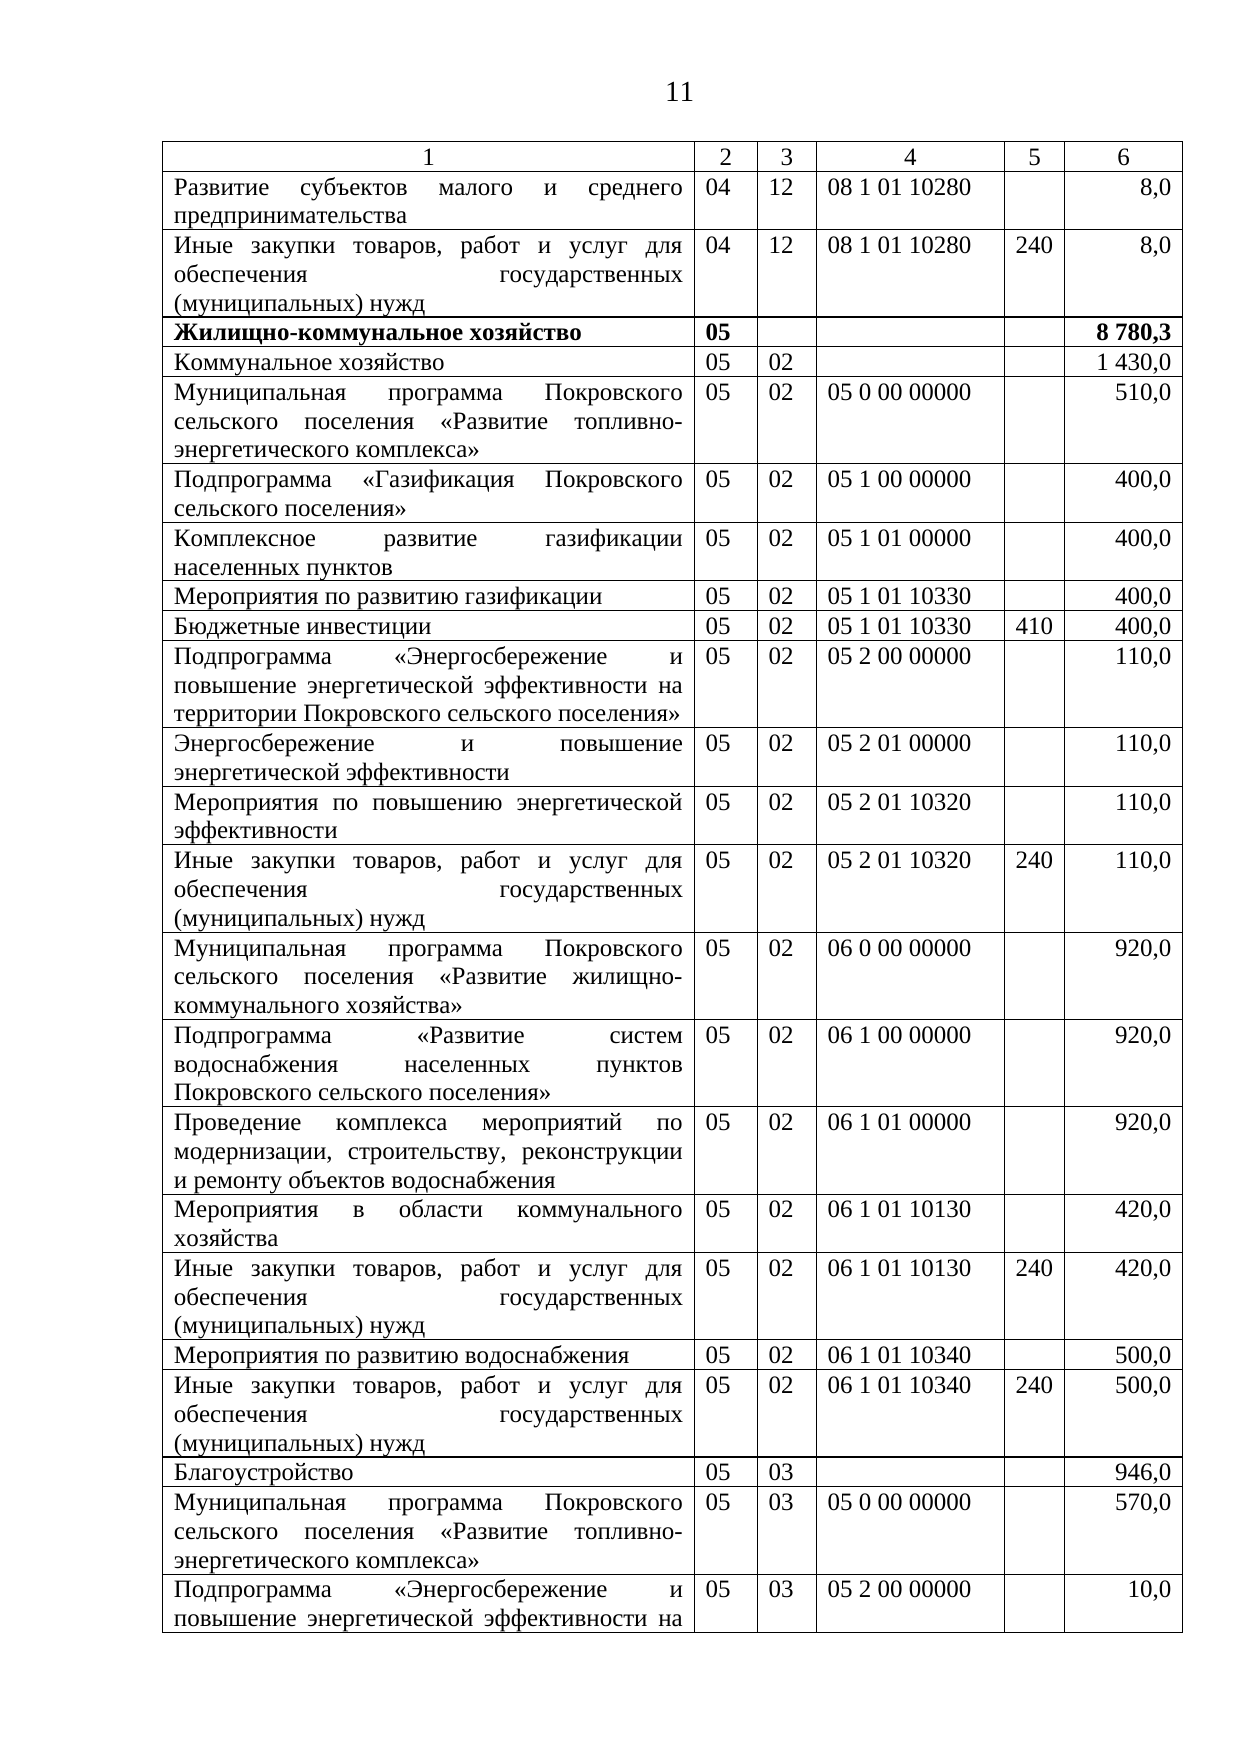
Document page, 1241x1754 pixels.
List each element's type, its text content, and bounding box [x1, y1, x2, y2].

table_cell 400,0 [1065, 464, 1182, 522]
table_cell [1005, 728, 1064, 786]
table_header 3 [758, 142, 816, 171]
table_cell [1005, 1458, 1064, 1486]
table_cell Энергосбережение и повышение энергетической эффективности [163, 728, 694, 786]
table_cell 240 [1005, 1253, 1064, 1339]
table_cell Иные закупки товаров, работ и услуг для обеспечения государственных (муниципальных) нужд [163, 1253, 694, 1339]
table_header 4 [817, 142, 1004, 171]
table_cell 110,0 [1065, 641, 1182, 727]
table_cell 110,0 [1065, 728, 1182, 786]
table_cell 02 [758, 1107, 816, 1193]
table_cell [1005, 464, 1064, 522]
table_cell 02 [758, 464, 816, 522]
table_cell 920,0 [1065, 933, 1182, 1019]
table_cell 05 [695, 377, 757, 463]
table_cell 05 [695, 1020, 757, 1106]
table_cell [1005, 1575, 1064, 1632]
table_header 5 [1005, 142, 1064, 171]
table_cell 05 [695, 728, 757, 786]
table_header 6 [1065, 142, 1182, 171]
table_cell Муниципальная программа Покровского сельского поселения «Развитие топливно-энергетического комплекса» [163, 1487, 694, 1573]
table_cell 110,0 [1065, 845, 1182, 932]
table_cell 02 [758, 1195, 816, 1252]
table_cell 06 1 00 00000 [817, 1020, 1004, 1106]
table_cell [817, 318, 1004, 346]
table_cell 400,0 [1065, 611, 1182, 640]
table_cell 946,0 [1065, 1458, 1182, 1486]
table_cell [817, 1458, 1004, 1486]
table_cell 1 430,0 [1065, 347, 1182, 376]
table_cell 02 [758, 1340, 816, 1369]
table_cell [1005, 347, 1064, 376]
table_cell 05 0 00 00000 [817, 1487, 1004, 1573]
table_cell 05 2 01 00000 [817, 728, 1004, 786]
table_cell 05 [695, 523, 757, 580]
table_cell Муниципальная программа Покровского сельского поселения «Развитие топливно-энергетического комплекса» [163, 377, 694, 463]
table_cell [163, 1575, 694, 1632]
table_cell 05 [695, 933, 757, 1019]
table_cell 02 [758, 1253, 816, 1339]
table_header 1 [163, 142, 694, 171]
table_cell 400,0 [1065, 523, 1182, 580]
table_cell 05 2 01 10320 [817, 787, 1004, 844]
table_cell Муниципальная программа Покровского сельского поселения «Развитие жилищно-коммунального хозяйства» [163, 933, 694, 1019]
table_cell 05 [695, 1253, 757, 1339]
table_cell 920,0 [1065, 1107, 1182, 1193]
table_cell 420,0 [1065, 1253, 1182, 1339]
table_cell 05 1 01 00000 [817, 523, 1004, 580]
table_cell [1005, 172, 1064, 229]
table_cell 05 0 00 00000 [817, 377, 1004, 463]
table_cell 05 [695, 318, 757, 346]
table_cell 05 1 01 10330 [817, 581, 1004, 610]
table_cell 05 [695, 1195, 757, 1252]
table_cell 8,0 [1065, 172, 1182, 229]
table_cell 06 1 01 10340 [817, 1340, 1004, 1369]
table_cell 05 1 01 10330 [817, 611, 1004, 640]
table_cell 400,0 [1065, 581, 1182, 610]
table_cell Мероприятия по развитию газификации [163, 581, 694, 610]
table_cell 12 [758, 172, 816, 229]
table_cell 10,0 [1065, 1575, 1182, 1632]
table_cell 05 [695, 1458, 757, 1486]
table_cell Бюджетные инвестиции [163, 611, 694, 640]
table_cell 03 [758, 1458, 816, 1486]
table_cell Подпрограмма «Энергосбережение и повышение энергетической эффективности на территории Покровского сельского поселения» [163, 641, 694, 727]
table_cell 8 780,3 [1065, 318, 1182, 346]
table_cell 04 [695, 172, 757, 229]
table_cell Комплексное развитие газификации населенных пунктов [163, 523, 694, 580]
table_cell 920,0 [1065, 1020, 1182, 1106]
table_cell Развитие субъектов малого и среднего предпринимательства [163, 172, 694, 229]
table_cell 05 [695, 1575, 757, 1632]
table_cell [1005, 1487, 1064, 1573]
table_cell [1005, 318, 1064, 346]
table_cell 03 [758, 1575, 816, 1632]
table_cell Коммунальное хозяйство [163, 347, 694, 376]
table_cell Подпрограмма «Развитие систем водоснабжения населенных пунктов Покровского сельского поселения» [163, 1020, 694, 1106]
table_cell [1005, 787, 1064, 844]
table_cell 05 [695, 1487, 757, 1573]
table_cell 02 [758, 611, 816, 640]
table_cell 05 2 00 00000 [817, 1575, 1004, 1632]
table_cell 500,0 [1065, 1370, 1182, 1456]
table_cell 12 [758, 230, 816, 316]
table_cell 08 1 01 10280 [817, 230, 1004, 316]
table_cell [1005, 581, 1064, 610]
table_cell 02 [758, 347, 816, 376]
table_cell 05 2 01 10320 [817, 845, 1004, 932]
table_cell [758, 318, 816, 346]
table_cell 08 1 01 10280 [817, 172, 1004, 229]
table_cell Мероприятия по повышению энергетической эффективности [163, 787, 694, 844]
table_cell [1005, 523, 1064, 580]
table_cell [1005, 1107, 1064, 1193]
table_cell 02 [758, 641, 816, 727]
table_cell 110,0 [1065, 787, 1182, 844]
table_cell Проведение комплекса мероприятий по модернизации, строительству, реконструкции и ремонту объектов водоснабжения [163, 1107, 694, 1193]
table_cell 03 [758, 1487, 816, 1573]
table_cell 02 [758, 787, 816, 844]
table_cell 05 [695, 611, 757, 640]
table_cell 02 [758, 1020, 816, 1106]
table_cell 06 0 00 00000 [817, 933, 1004, 1019]
table_cell 02 [758, 377, 816, 463]
table_header 2 [695, 142, 757, 171]
table_cell 05 [695, 1107, 757, 1193]
table_cell Иные закупки товаров, работ и услуг для обеспечения государственных (муниципальных) нужд [163, 1370, 694, 1456]
table_cell Мероприятия в области коммунального хозяйства [163, 1195, 694, 1252]
table_cell 410 [1005, 611, 1064, 640]
table_cell [1005, 933, 1064, 1019]
table_cell 06 1 01 10130 [817, 1253, 1004, 1339]
table_cell Благоустройство [163, 1458, 694, 1486]
table_cell [1005, 377, 1064, 463]
table_cell 02 [758, 581, 816, 610]
table_cell 02 [758, 845, 816, 932]
table_cell 420,0 [1065, 1195, 1182, 1252]
table_cell [817, 347, 1004, 376]
table_cell Иные закупки товаров, работ и услуг для обеспечения государственных (муниципальных) нужд [163, 230, 694, 316]
table_cell 8,0 [1065, 230, 1182, 316]
table_cell 05 1 00 00000 [817, 464, 1004, 522]
table_cell 05 [695, 641, 757, 727]
table_cell 02 [758, 728, 816, 786]
table_cell 02 [758, 933, 816, 1019]
table_cell 240 [1005, 845, 1064, 932]
table_cell 02 [758, 523, 816, 580]
table_cell Жилищно-коммунальное хозяйство [163, 318, 694, 346]
table_cell 05 [695, 787, 757, 844]
table_cell 05 [695, 845, 757, 932]
table_cell [1005, 1340, 1064, 1369]
table_cell 06 1 01 10130 [817, 1195, 1004, 1252]
table_cell [1005, 641, 1064, 727]
table_cell 05 [695, 1370, 757, 1456]
table_cell Мероприятия по развитию водоснабжения [163, 1340, 694, 1369]
table_cell 05 [695, 347, 757, 376]
table_cell 570,0 [1065, 1487, 1182, 1573]
table_cell 240 [1005, 230, 1064, 316]
table_cell [1005, 1195, 1064, 1252]
table_cell 05 [695, 1340, 757, 1369]
table_cell 05 [695, 581, 757, 610]
table_cell 510,0 [1065, 377, 1182, 463]
table_cell 06 1 01 00000 [817, 1107, 1004, 1193]
table_cell Иные закупки товаров, работ и услуг для обеспечения государственных (муниципальных) нужд [163, 845, 694, 932]
table_cell 04 [695, 230, 757, 316]
table_cell 05 [695, 464, 757, 522]
table_cell 500,0 [1065, 1340, 1182, 1369]
table_cell 06 1 01 10340 [817, 1370, 1004, 1456]
table_cell 240 [1005, 1370, 1064, 1456]
table_cell 02 [758, 1370, 816, 1456]
table_cell [1005, 1020, 1064, 1106]
table_cell Подпрограмма «Газификация Покровского сельского поселения» [163, 464, 694, 522]
table_cell 05 2 00 00000 [817, 641, 1004, 727]
